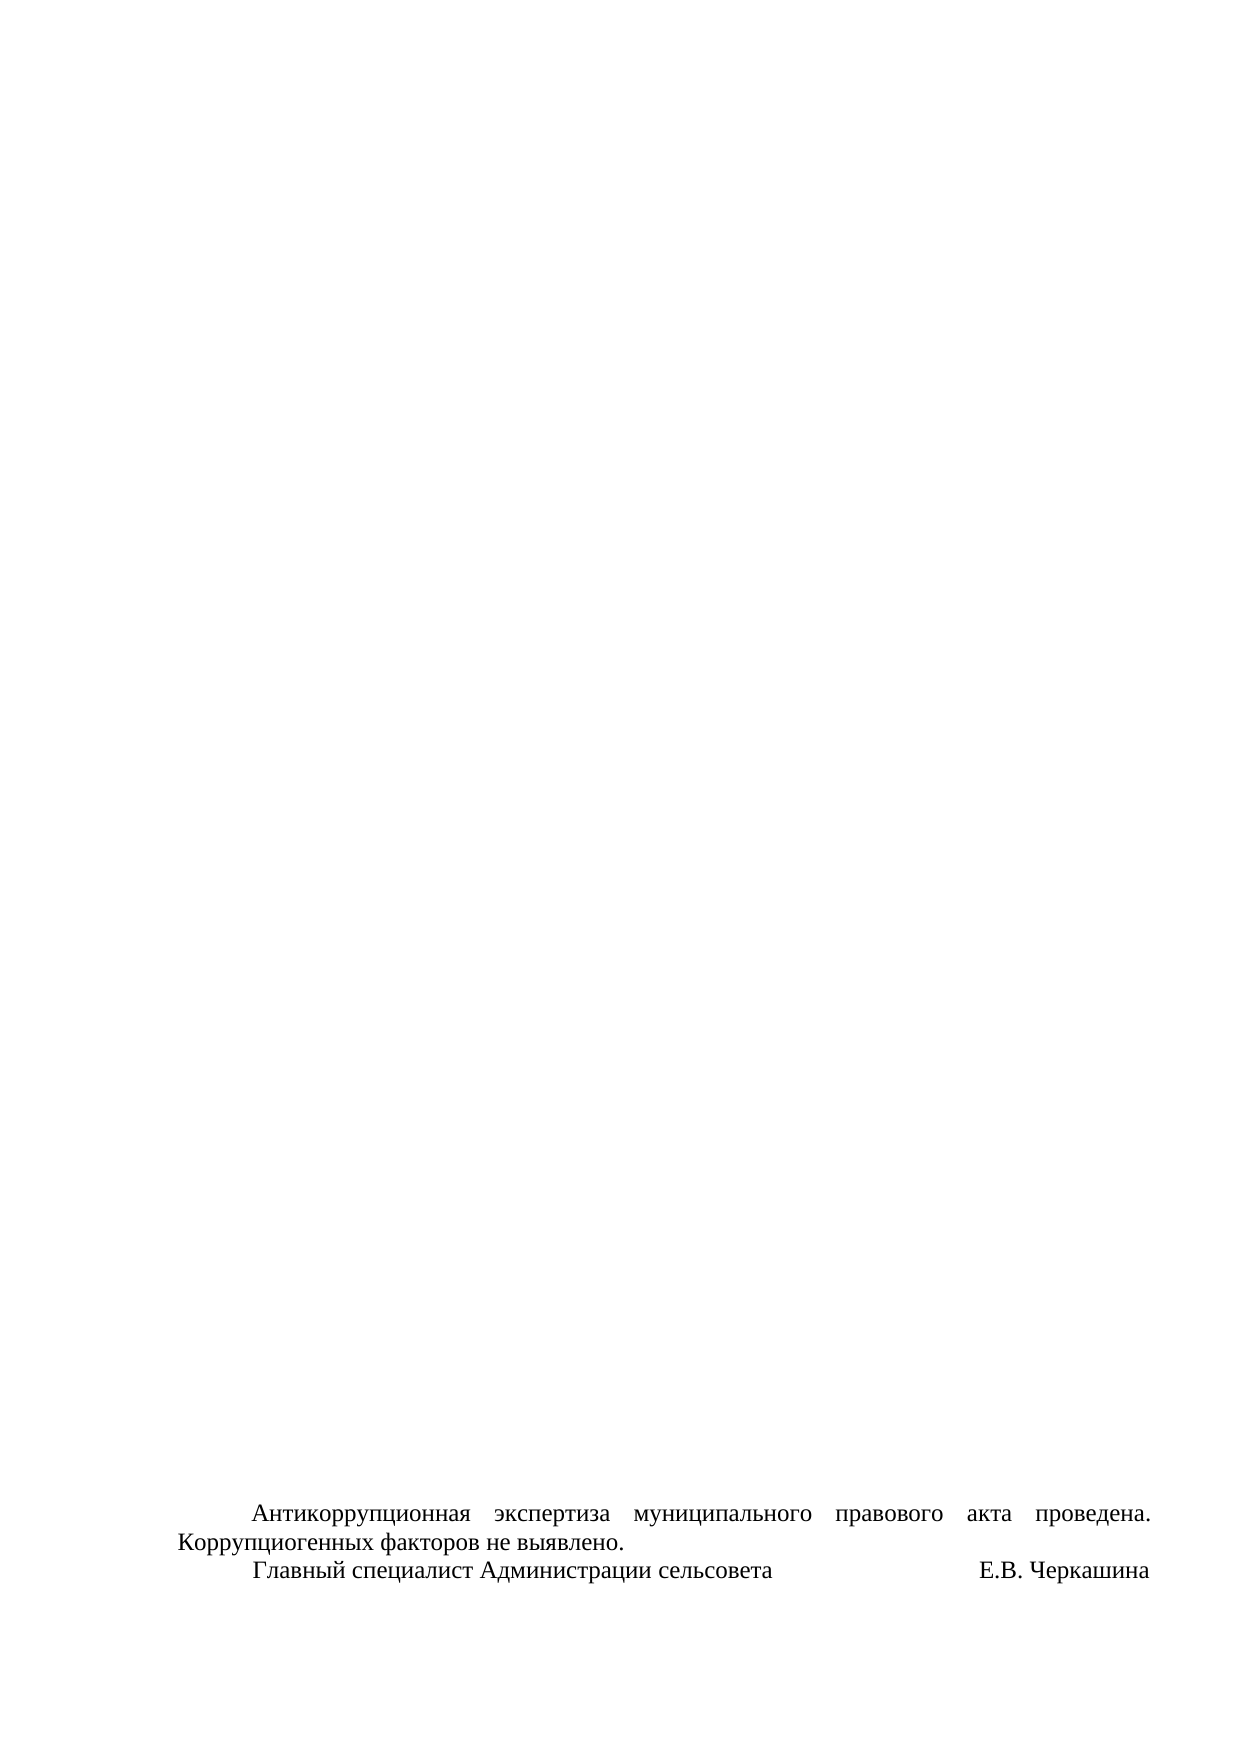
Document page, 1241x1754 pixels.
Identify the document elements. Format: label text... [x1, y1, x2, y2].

text Главный специалист Администрации сельсовета Е.В. Черкашина [177, 1556, 1152, 1584]
title Антикоррупционная экспертиза муниципального правового акта проведена. Коррупциогенных факторов не выявлено. [177, 1498, 1152, 1556]
